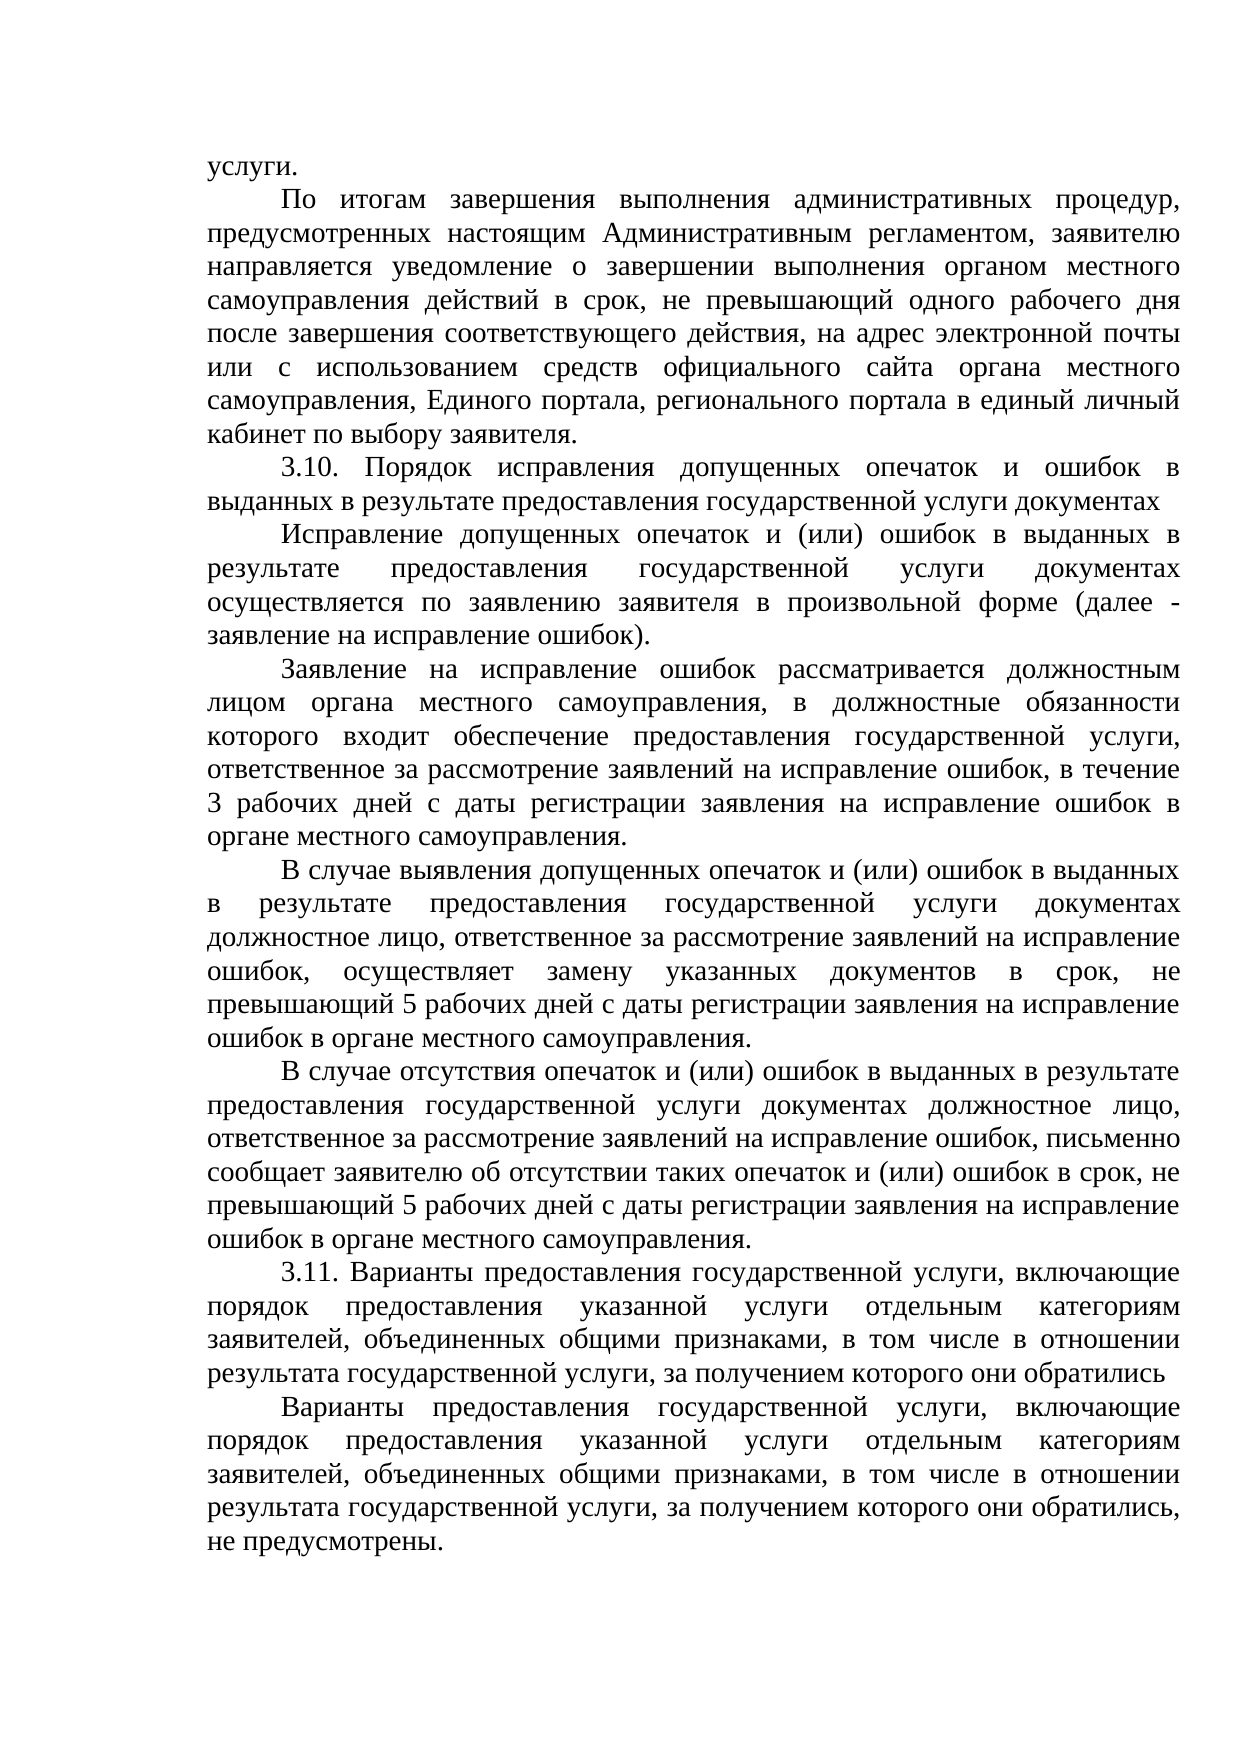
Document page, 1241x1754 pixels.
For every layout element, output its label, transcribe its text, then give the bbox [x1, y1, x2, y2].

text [207, 148, 1181, 181]
text В случае отсутствия опечаток и (или) ошибок в выданных в результате предоставления государственной услуги документах должностное лицо, ответственное за рассмотрение заявлений на исправление ошибок, письменно сообщает заявителю об отсутствии таких опечаток и (или) ошибок в срок, не превышающий 5 рабочих дней с даты регистрации заявления на исправление ошибок в органе местного самоуправления. [207, 1053, 1181, 1254]
text Варианты предоставления государственной услуги, включающие порядок предоставления указанной услуги отдельным категориям заявителей, объединенных общими признаками, в том числе в отношении результата государственной услуги, за получением которого они обратились, не предусмотрены. [207, 1389, 1181, 1556]
title 3.11. Варианты предоставления государственной услуги, включающие порядок предоставления указанной услуги отдельным категориям заявителей, объединенных общими признаками, в том числе в отношении результата государственной услуги, за получением которого они обратились [207, 1254, 1181, 1389]
text Исправление допущенных опечаток и (или) ошибок в выданных в результате предоставления государственной услуги документах осуществляется по заявлению заявителя в произвольной форме (далее - заявление на исправление ошибок). [207, 517, 1181, 651]
text В случае выявления допущенных опечаток и (или) ошибок в выданных в результате предоставления государственной услуги документах должностное лицо, ответственное за рассмотрение заявлений на исправление ошибок, осуществляет замену указанных документов в срок, не превышающий 5 рабочих дней с даты регистрации заявления на исправление ошибок в органе местного самоуправления. [207, 852, 1181, 1053]
text Заявление на исправление ошибок рассматривается должностным лицом органа местного самоуправления, в должностные обязанности которого входит обеспечение предоставления государственной услуги, ответственное за рассмотрение заявлений на исправление ошибок, в течение 3 рабочих дней с даты регистрации заявления на исправление ошибок в органе местного самоуправления. [207, 651, 1181, 852]
title 3.10. Порядок исправления допущенных опечаток и ошибок в выданных в результате предоставления государственной услуги документах [207, 449, 1181, 517]
text По итогам завершения выполнения административных процедур, предусмотренных настоящим Административным регламентом, заявителю направляется уведомление о завершении выполнения органом местного самоуправления действий в срок, не превышающий одного рабочего дня после завершения соответствующего действия, на адрес электронной почты или с использованием средств официального сайта органа местного самоуправления, Единого портала, регионального портала в единый личный кабинет по выбору заявителя. [207, 181, 1181, 449]
